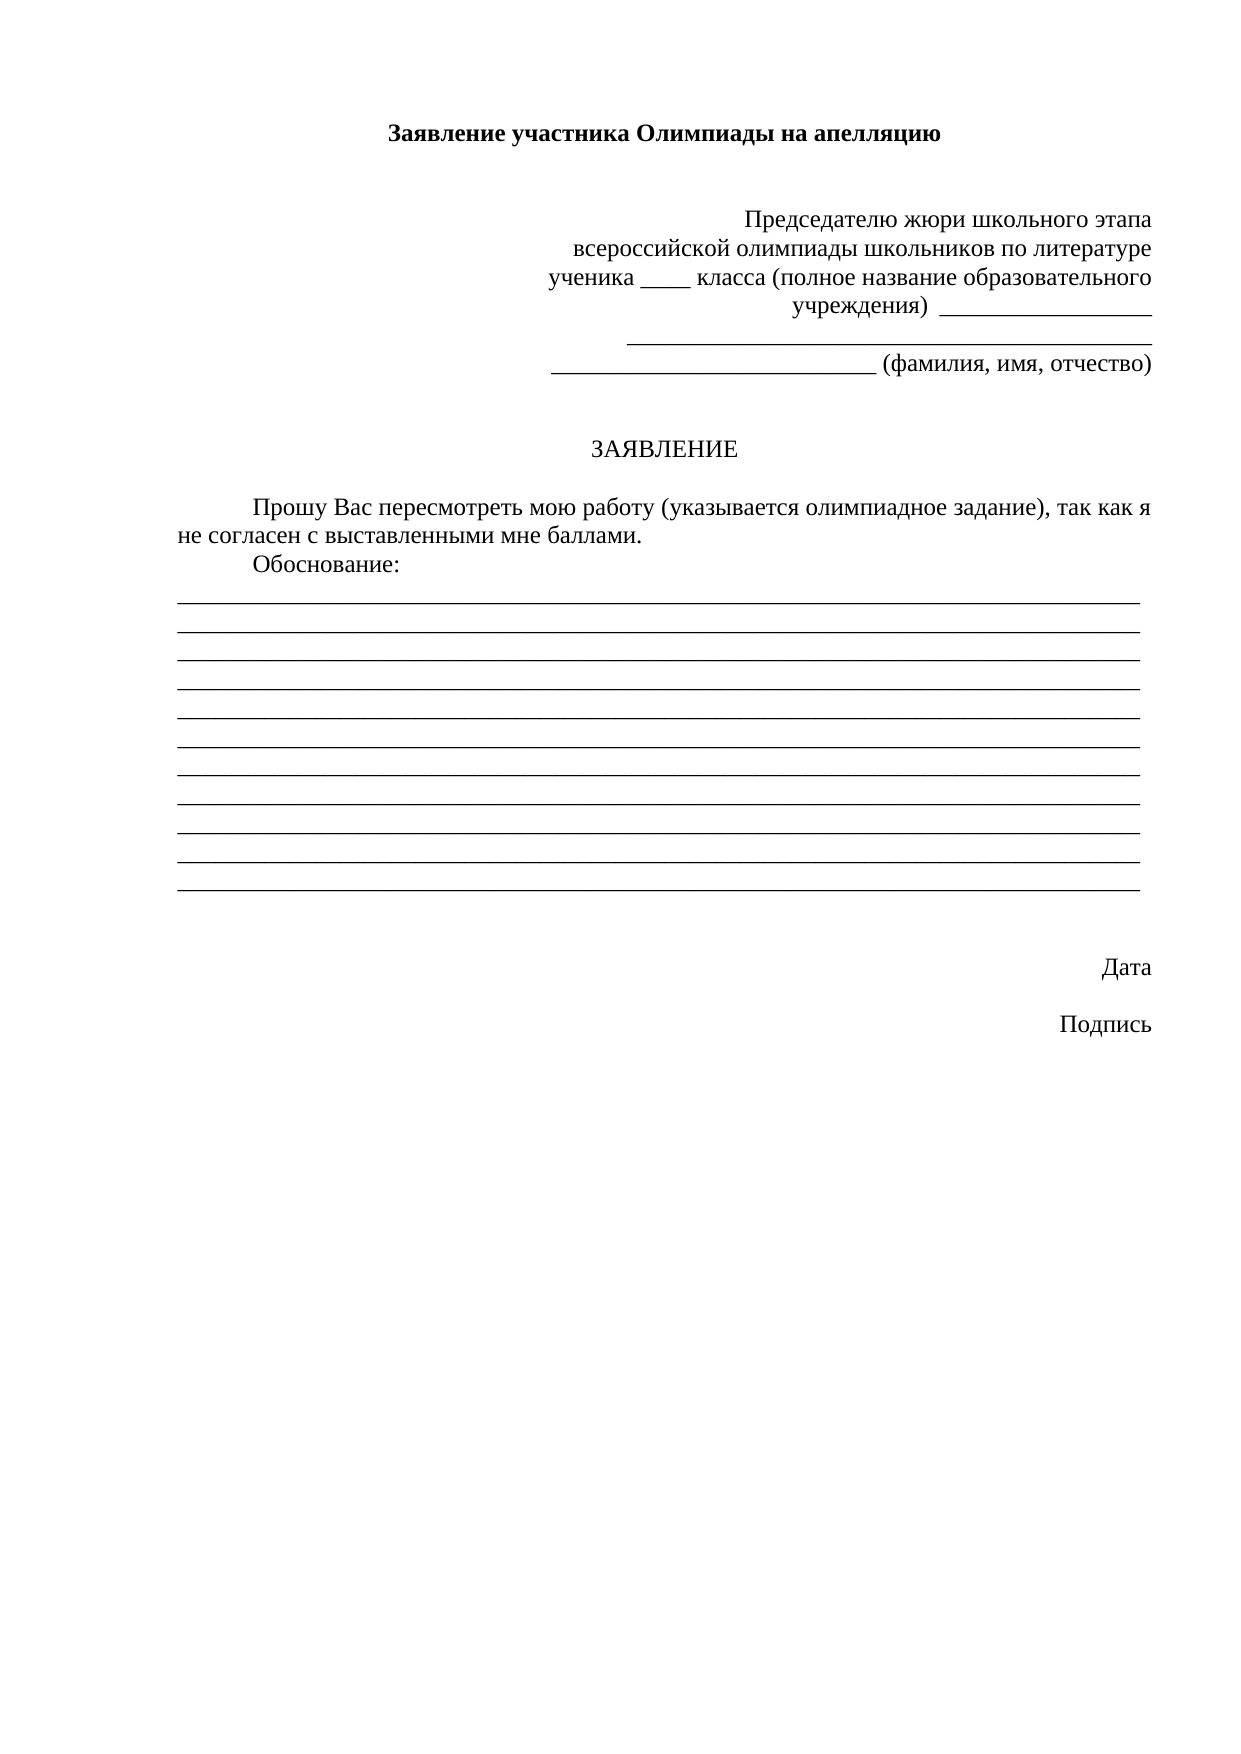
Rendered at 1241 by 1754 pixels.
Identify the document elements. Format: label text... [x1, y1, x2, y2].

text Прошу Вас пересмотреть мою работу (указывается олимпиадное задание), так как я не согласен с выставленными мне баллами. [177, 492, 1152, 549]
text ____________________________________________________________________ (фамилия, имя, отчество) [546, 319, 1152, 377]
text Дата [177, 952, 1152, 981]
text Заявление участника Олимпиады на апелляцию [177, 118, 1152, 147]
text Подпись [177, 1009, 1152, 1038]
text __________________________________________________________________________________________________________________________________________________________________________________________________________________________________________________________________________________________________________________________________________________________________________________________________________________________________________________________________________________________________________________________________________________________________________________________________________________________________________________________________________________________________________________________________________________________________________________________________ [177, 607, 1152, 894]
text заявление [177, 434, 1152, 463]
text Председателю жюри школьного этапа всероссийской олимпиады школьников по литературе ученика ____ класса (полное название образовательного учреждения) _________________ [546, 204, 1152, 319]
text Обоснование: _____________________________________________________________________________ [177, 549, 1152, 607]
